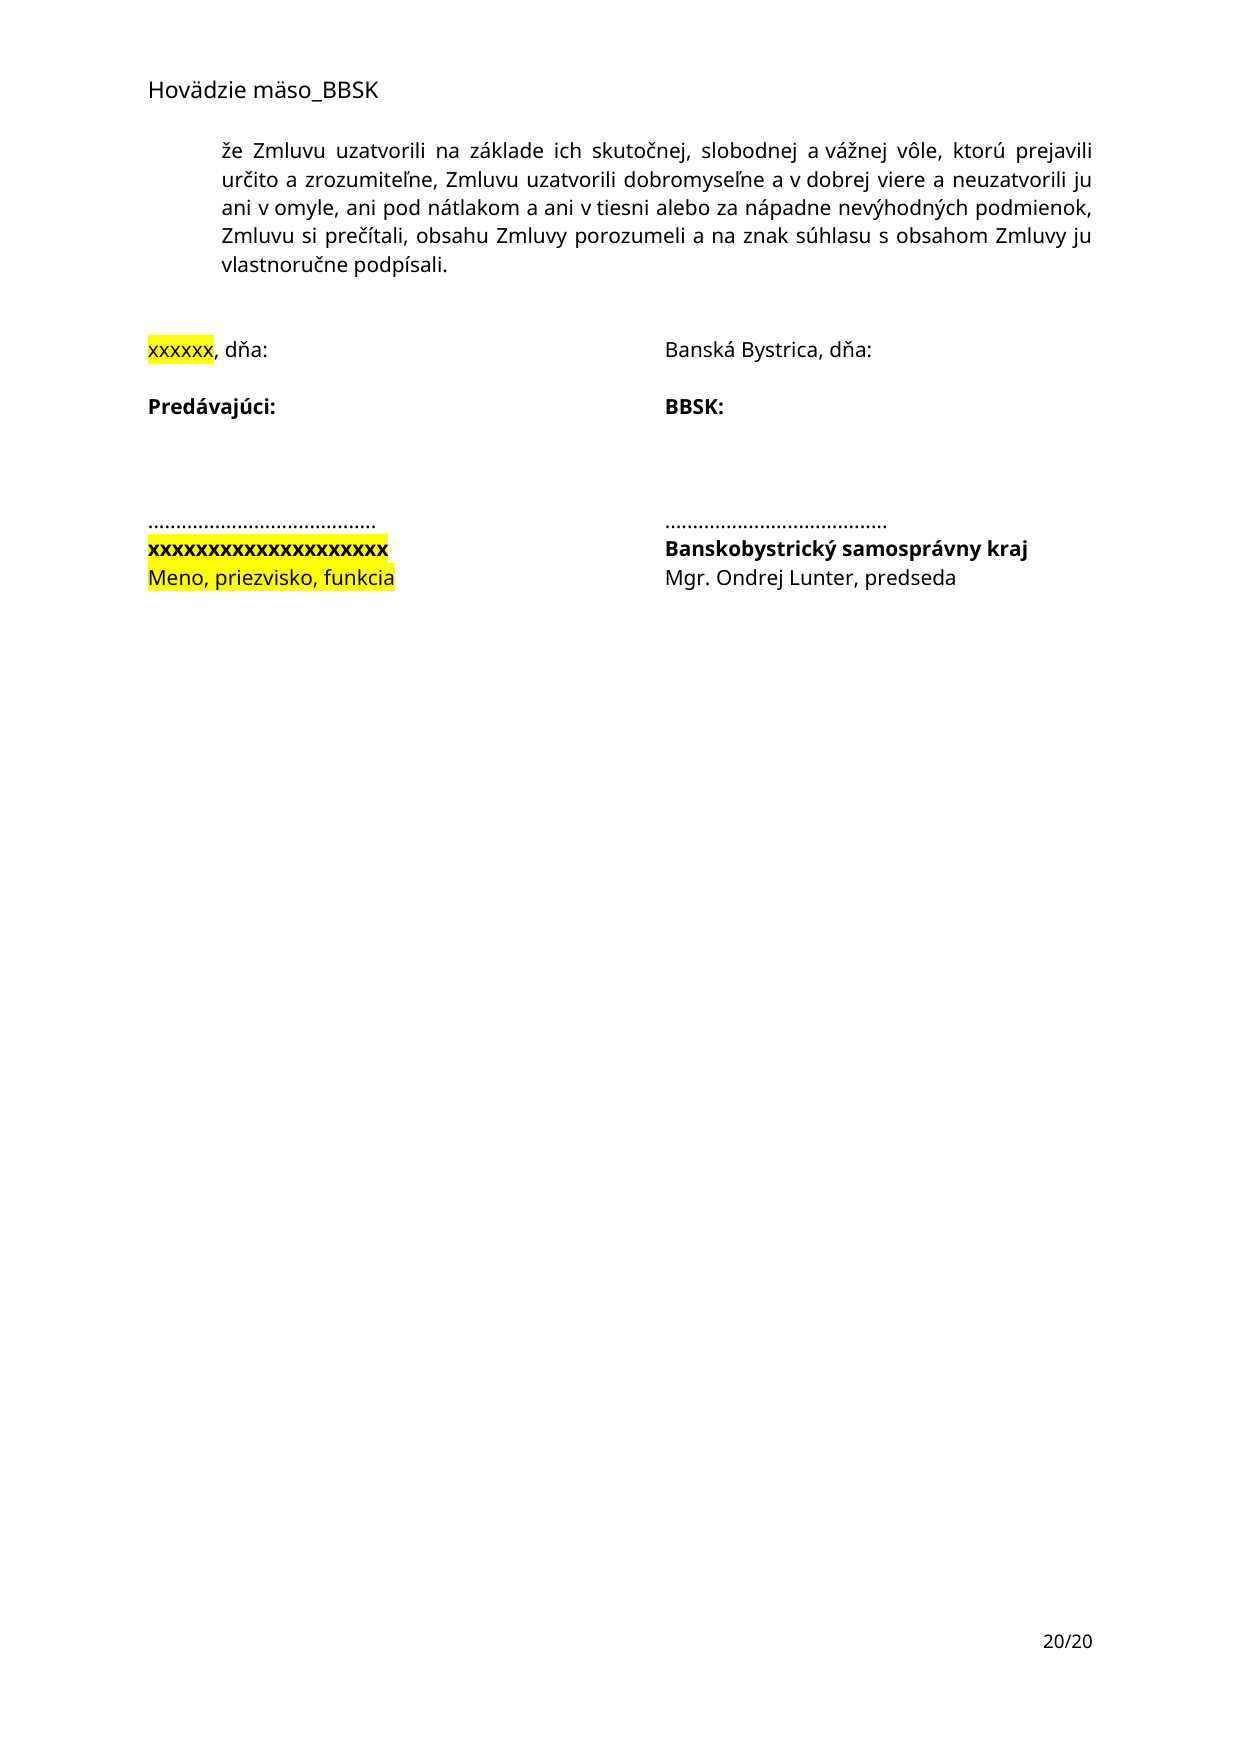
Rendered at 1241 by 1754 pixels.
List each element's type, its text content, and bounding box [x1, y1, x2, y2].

text xxxxxxxxxxxxxxxxxxxx Banskobystrický samosprávny kraj [388, 534, 1093, 563]
text Meno, priezvisko, funkcia Mgr. Ondrej Lunter, predseda [395, 563, 1093, 591]
text ......................................... ........................................ [148, 506, 1093, 534]
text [221, 136, 1093, 278]
text Predávajúci: BBSK: [148, 392, 1093, 421]
text xxxxxx, dňa: Banská Bystrica, dňa: [214, 335, 1093, 364]
